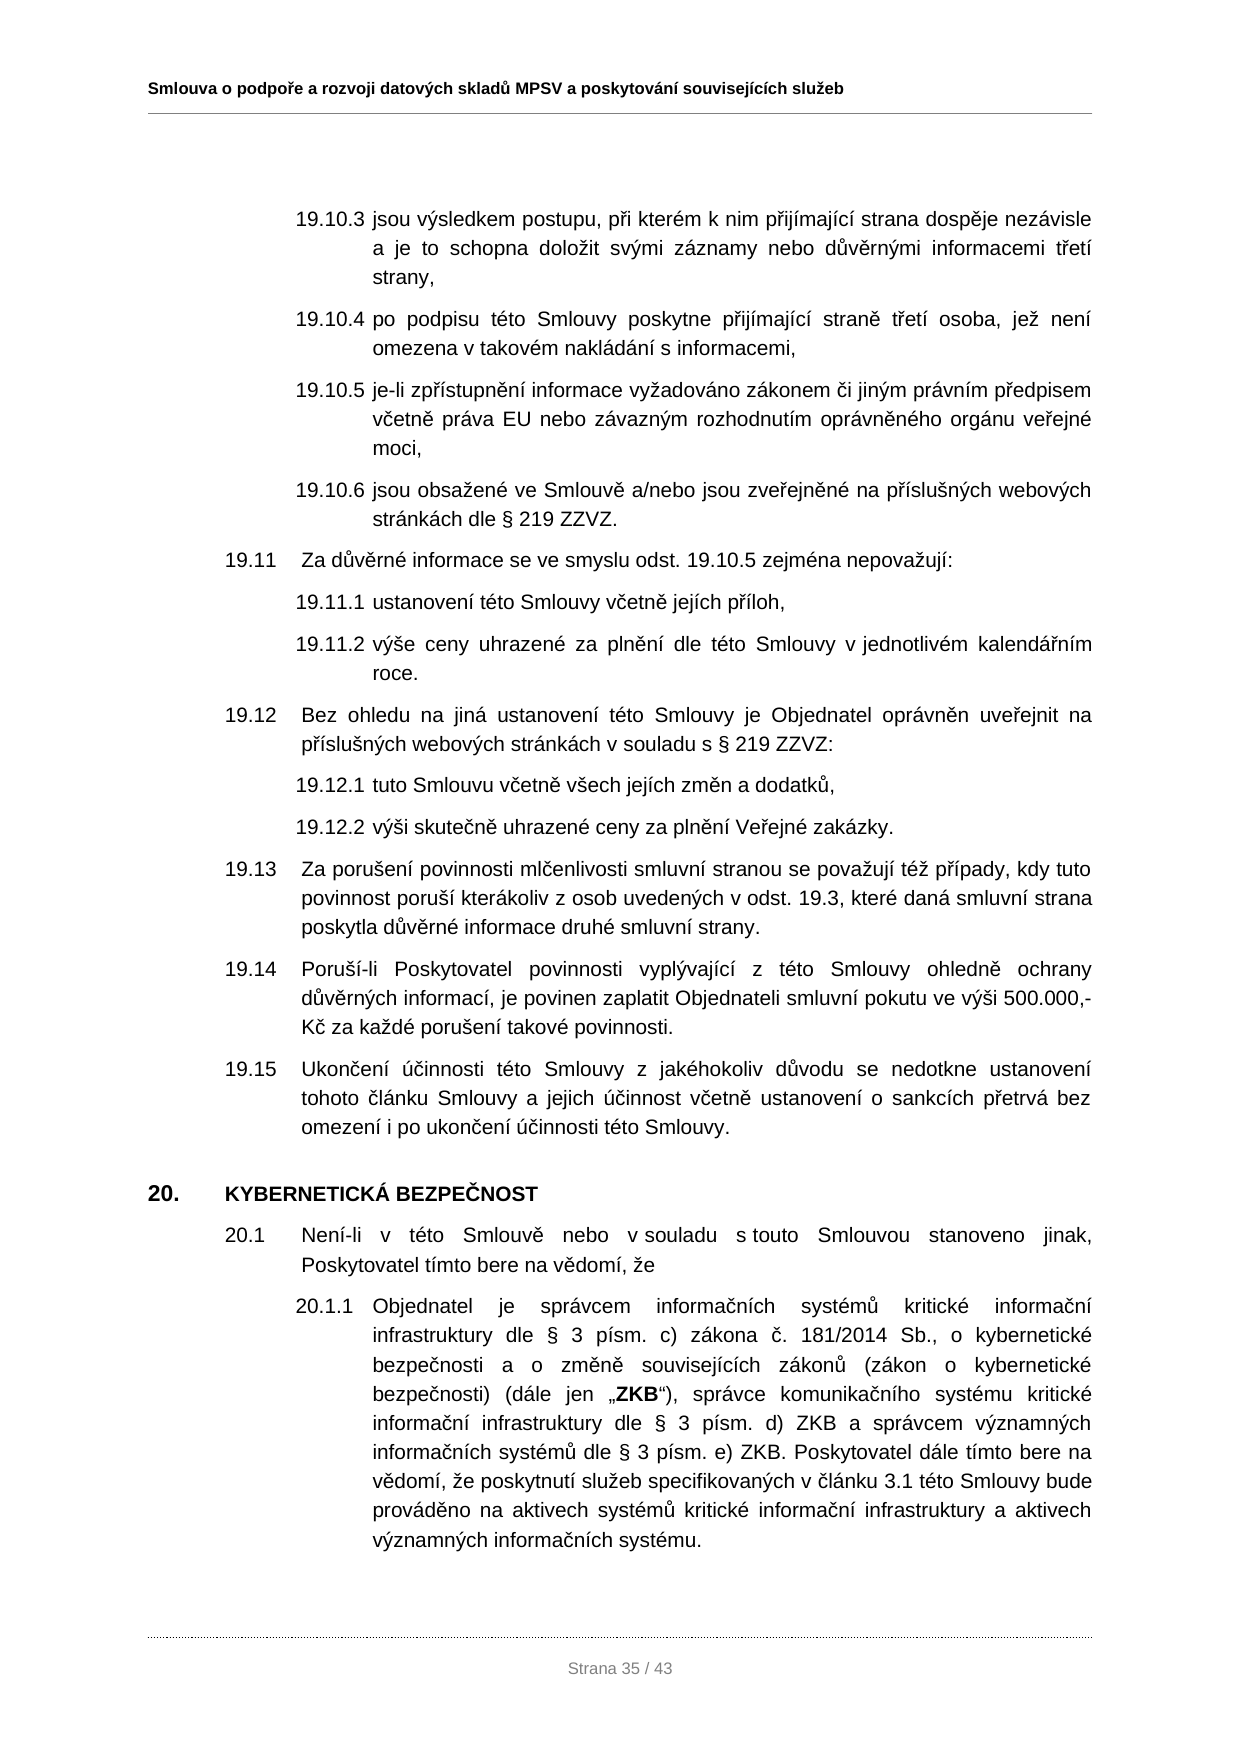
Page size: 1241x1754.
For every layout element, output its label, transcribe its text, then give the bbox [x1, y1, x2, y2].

list KYBERNETICKÁ BEZPEČNOST [148, 1178, 1092, 1207]
list Za důvěrné informace se ve smyslu odst. 19.10.5 zejména nepovažují: [224, 544, 1092, 574]
list jsou výsledkem postupu, při kterém k nim přijímající strana dospěje nezávisle a je to schopna doložit svými záznamy nebo důvěrnými informacemi třetí strany, [295, 203, 1092, 290]
list jsou obsažené ve Smlouvě a/nebo jsou zveřejněné na příslušných webových stránkách dle § 219 ZZVZ. [295, 474, 1092, 532]
list Objednatel je správcem informačních systémů kritické informační infrastruktury dle § 3 písm. c) zákona č. 181/2014 Sb., o kybernetické bezpečnosti a o změně souvisejících zákonů (zákon o kybernetické bezpečnosti) (dále jen „ZKB“), správce komunikačního systému kritické informační infrastruktury dle § 3 písm. d) ZKB a správcem významných informačních systémů dle § 3 písm. e) ZKB. Poskytovatel dále tímto bere na vědomí, že poskytnutí služeb specifikovaných v článku 3.1 této Smlouvy bude prováděno na aktivech systémů kritické informační infrastruktury a aktivech významných informačních systému. [295, 1290, 1092, 1553]
list po podpisu této Smlouvy poskytne přijímající straně třetí osoba, jež není omezena v takovém nakládání s informacemi, [295, 303, 1092, 361]
list tuto Smlouvu včetně všech jejích změn a dodatků, [295, 769, 1092, 799]
list Poruší-li Poskytovatel povinnosti vyplývající z této Smlouvy ohledně ochrany důvěrných informací, je povinen zaplatit Objednateli smluvní pokutu ve výši 500.000,- Kč za každé porušení takové povinnosti. [224, 953, 1092, 1040]
list Bez ohledu na jiná ustanovení této Smlouvy je Objednatel oprávněn uveřejnit na příslušných webových stránkách v souladu s § 219 ZZVZ: [224, 699, 1092, 757]
list ustanovení této Smlouvy včetně jejích příloh, [295, 586, 1092, 615]
list Za porušení povinnosti mlčenlivosti smluvní stranou se považují též případy, kdy tuto povinnost poruší kterákoliv z osob uvedených v odst. 19.3, které daná smluvní strana poskytla důvěrné informace druhé smluvní strany. [224, 853, 1092, 940]
list Ukončení účinnosti této Smlouvy z jakéhokoliv důvodu se nedotkne ustanovení tohoto článku Smlouvy a jejich účinnost včetně ustanovení o sankcích přetrvá bez omezení i po ukončení účinnosti této Smlouvy. [224, 1053, 1092, 1140]
list výši skutečně uhrazené ceny za plnění Veřejné zakázky. [295, 811, 1092, 840]
list je-li zpřístupnění informace vyžadováno zákonem či jiným právním předpisem včetně práva EU nebo závazným rozhodnutím oprávněného orgánu veřejné moci, [295, 374, 1092, 461]
list Není-li v této Smlouvě nebo v souladu s touto Smlouvou stanoveno jinak, Poskytovatel tímto bere na vědomí, že [224, 1219, 1092, 1278]
list výše ceny uhrazené za plnění dle této Smlouvy v jednotlivém kalendářním roce. [295, 628, 1092, 686]
